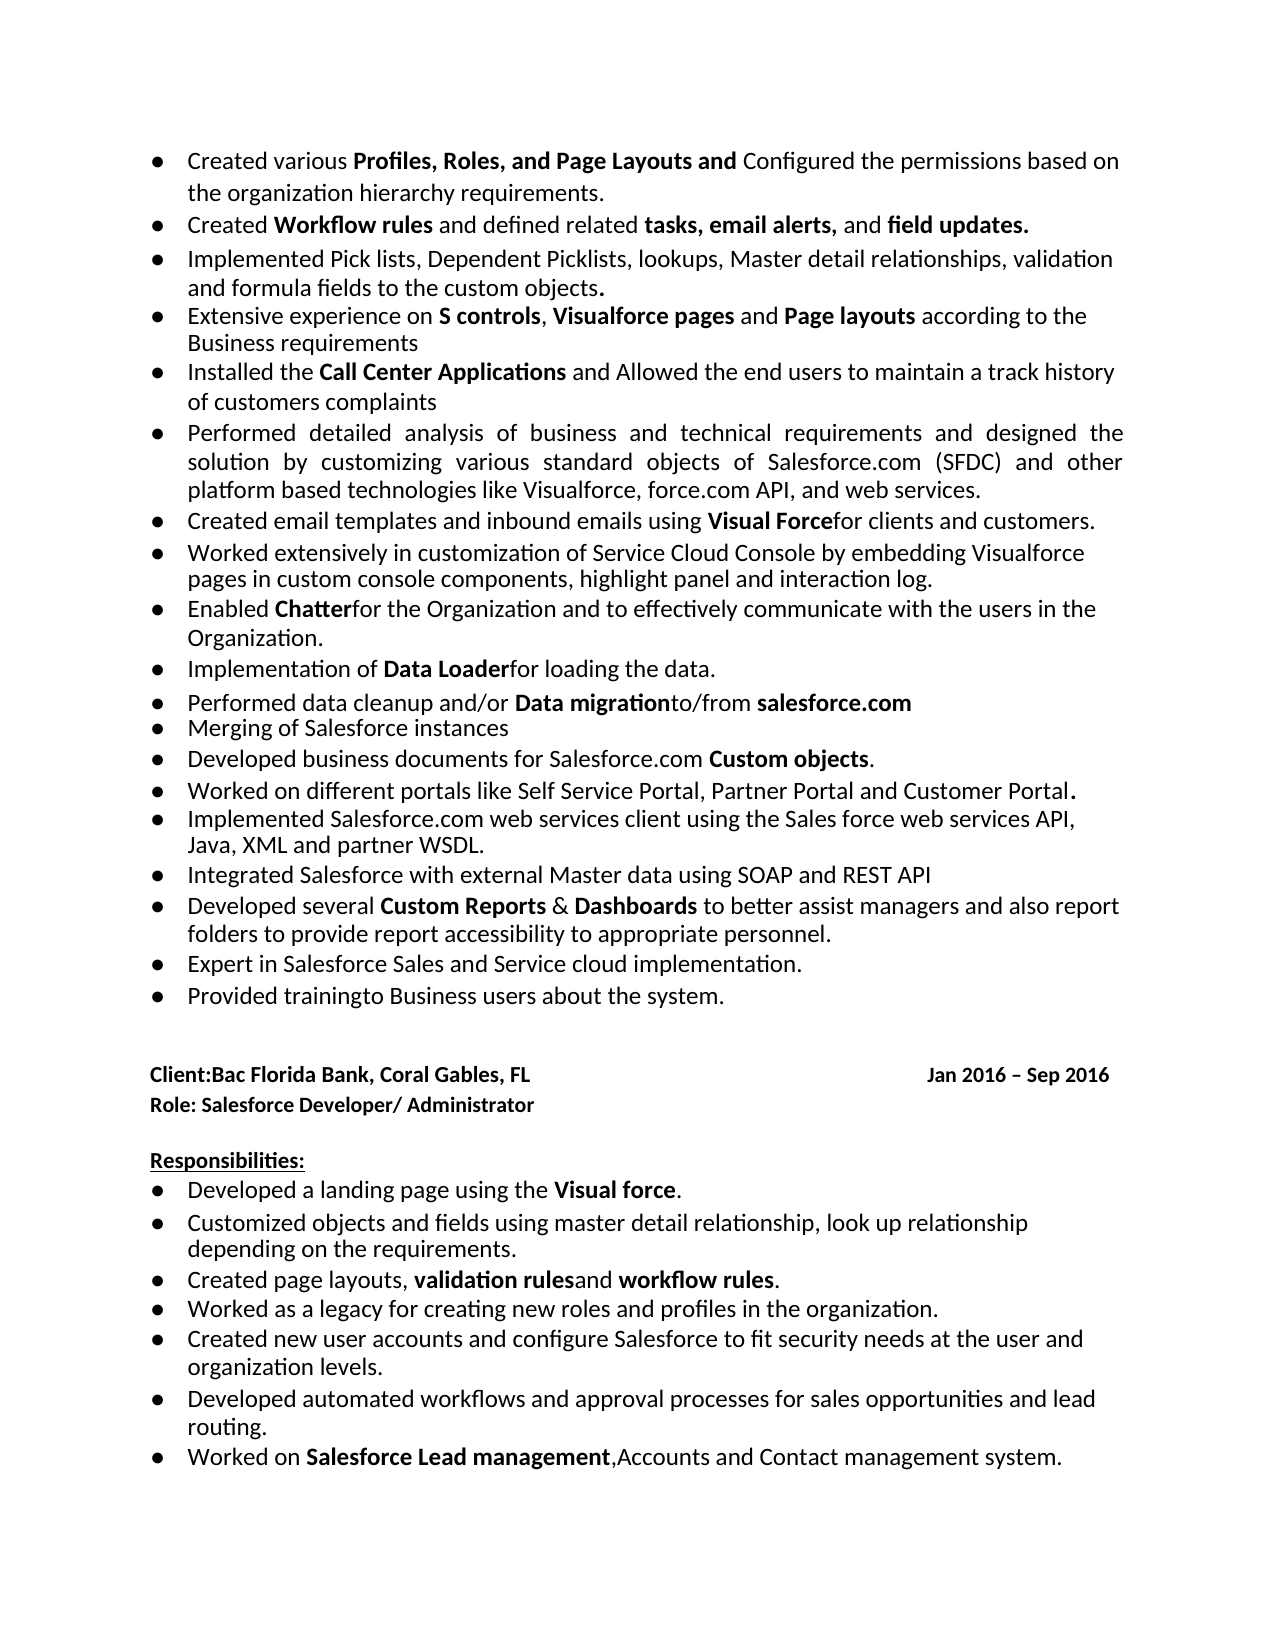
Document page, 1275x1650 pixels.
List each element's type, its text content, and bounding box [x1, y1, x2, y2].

list Enabled ​Chatter​for the Organization and to effectively communicate with the users in the Organization. [150, 594, 1125, 653]
list Implementation of ​Data Loader​for loading the data. [150, 653, 1125, 684]
list Expert in Salesforce Sales and Service cloud implementation. [150, 949, 1125, 978]
list Created page layouts, ​validation rules​and ​workflow rules​. [150, 1264, 1125, 1294]
list Developed a landing page using the ​Visual force​. [150, 1174, 1125, 1205]
text Responsibilities: [150, 1147, 1125, 1174]
list Installed the ​Call Center Applications and Allowed the end users to maintain a track history of customers complaints [150, 357, 1125, 416]
list Worked as a legacy for creating new roles and profiles in the organization. [150, 1298, 1125, 1323]
list Created ​Workflow rules ​and defined related ​tasks, email alerts, ​and ​field updates. [150, 209, 1125, 240]
list Worked on ​Salesforce Lead management​,Accounts and Contact management system. [150, 1441, 1125, 1472]
list Customized objects and fields using master detail relationship, look up relationship depending on the requirements. [150, 1209, 1125, 1264]
list Extensive experience on ​S controls​, ​Visualforce pages and ​Page layouts ​according to the Business requirements [150, 303, 1125, 357]
list Merging of Salesforce instances [150, 717, 1125, 742]
list Developed business documents for Salesforce.com ​Custom objects​. [150, 743, 1125, 774]
list Worked extensively in customization of Service Cloud Console by embedding Visualforce pages in custom console components, highlight panel and interaction log. [150, 539, 1125, 594]
list Created email templates and inbound emails using ​Visual Force​for clients and customers. [150, 505, 1125, 536]
text Role: Salesforce Developer/ Administrator [150, 1091, 1125, 1118]
list Provided training​​to Business users about the system. [150, 980, 1125, 1011]
list Performed detailed analysis of business and technical requirements and designed the solution by customizing various standard objects of Salesforce.com (SFDC) and other platform based technologies like Visualforce, force.com API, and web services. [150, 419, 1125, 505]
list Created new user accounts and configure Salesforce to fit security needs at the user and organization levels. [150, 1325, 1123, 1382]
list Integrated Salesforce with external Master data using SOAP and REST API [150, 860, 1125, 889]
list Developed automated workflows and approval processes for sales opportunities and lead routing. [150, 1384, 1123, 1441]
list Created various ​Profiles, Roles, and Page Layouts and ​Configured the permissions based on the organization hierarchy requirements. [150, 145, 1125, 208]
text Client:​Bac Florida Bank, Coral Gables, FL Jan 2016 – Sep 2016 [150, 1060, 1125, 1088]
list Implemented Pick lists, Dependent Picklists, lookups, Master detail relationships, validation and formula fields to the custom objects​. [150, 243, 1123, 303]
list Performed data cleanup and/or ​Data migration​to/from ​salesforce.com [150, 687, 1125, 717]
list Developed several ​Custom Reports ​& ​Dashboards ​to better assist managers and also report folders to provide report accessibility to appropriate personnel. [150, 891, 1123, 949]
list Worked on different portals like Self Service Portal, Partner Portal and Customer Portal​. [150, 776, 1125, 806]
list Implemented Salesforce.com web services client using the Sales force web services API, Java, XML and partner WSDL. [150, 806, 1125, 860]
